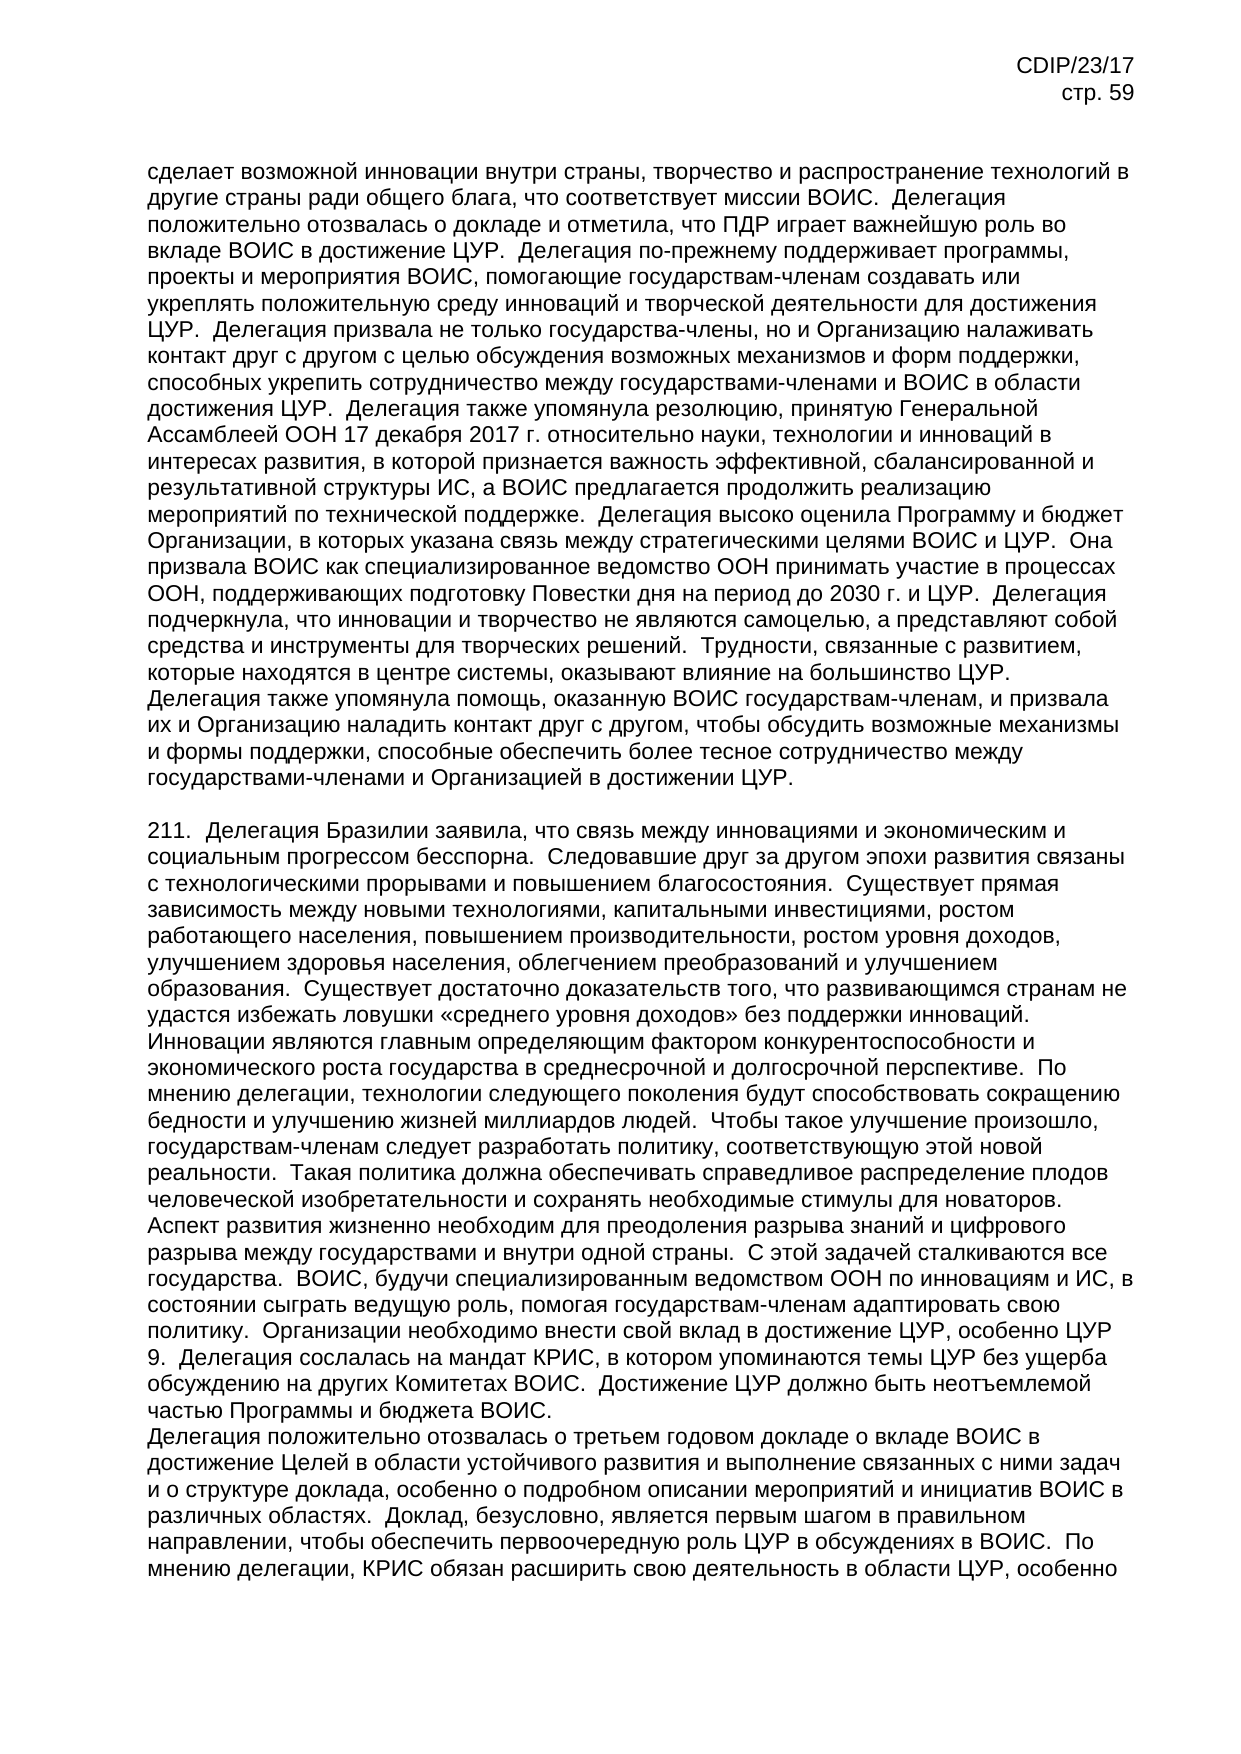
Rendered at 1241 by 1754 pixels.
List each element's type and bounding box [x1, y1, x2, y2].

list [147, 817, 1134, 1581]
list [147, 158, 1134, 790]
